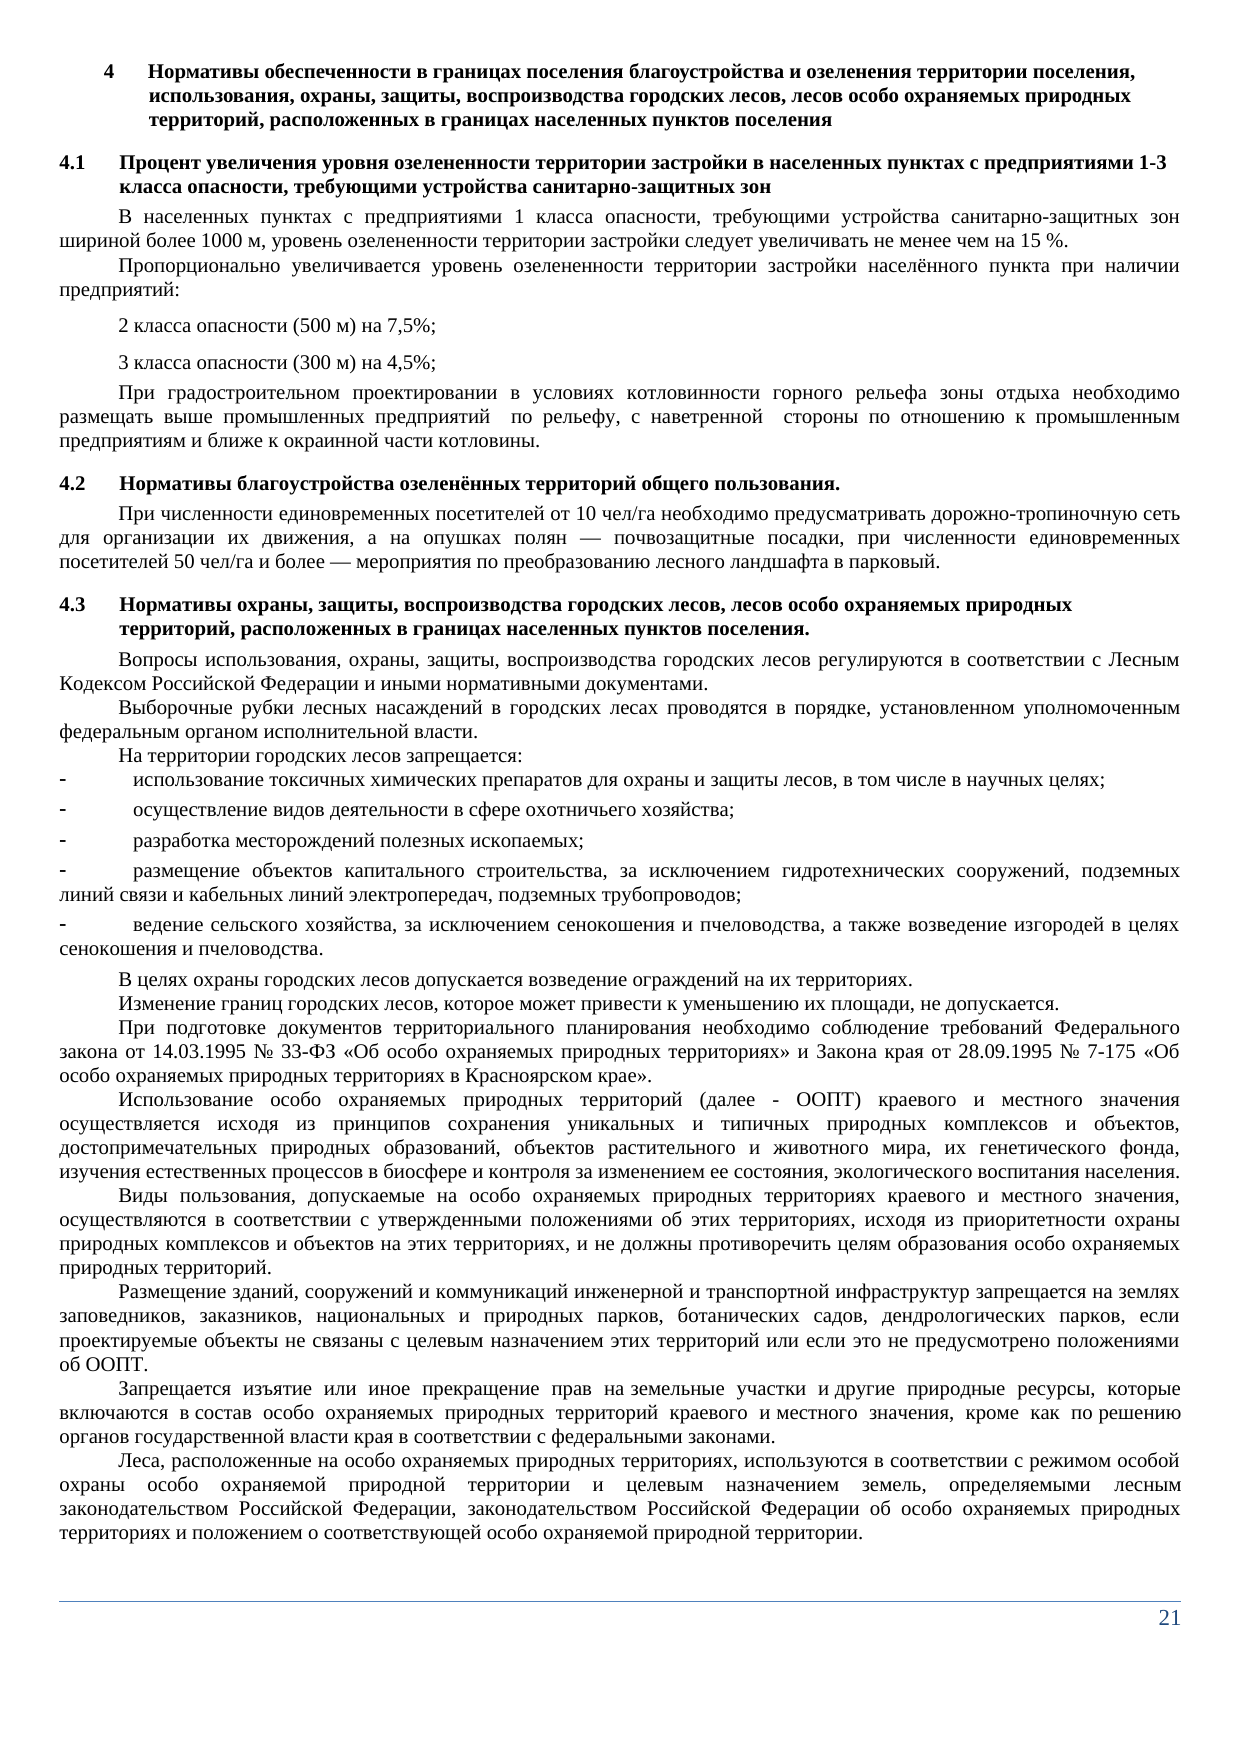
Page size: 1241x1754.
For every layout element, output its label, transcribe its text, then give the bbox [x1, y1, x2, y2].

text Леса, расположенные на особо охраняемых природных территориях, используются в соответствии с режимом особой охраны особо охраняемой природной территории и целевым назначением земель, определяемыми лесным законодательством Российской Федерации, законодательством Российской Федерации об особо охраняемых природных территориях и положением о соответствующей особо охраняемой природной территории. [59, 1448, 1181, 1544]
text Использование особо охраняемых природных территорий (далее - ООПТ) краевого и местного значения осуществляется исходя из принципов сохранения уникальных и типичных природных комплексов и объектов, достопримечательных природных образований, объектов растительного и животного мира, их генетического фонда, изучения естественных процессов в биосфере и контроля за изменением ее состояния, экологического воспитания населения. [59, 1087, 1181, 1183]
list осуществление видов деятельности в сфере охотничьего хозяйства; [59, 797, 1181, 821]
text Размещение зданий, сооружений и коммуникаций инженерной и транспортной инфраструктур запрещается на землях заповедников, заказников, национальных и природных парков, ботанических садов, дендрологических парков, если проектируемые объекты не связаны с целевым назначением этих территорий или если это не предусмотрено положениями об ООПТ. [59, 1279, 1181, 1376]
text Пропорционально увеличивается уровень озелененности территории застройки населённого пункта при наличии предприятий: [59, 252, 1181, 301]
list разработка месторождений полезных ископаемых; [59, 827, 1181, 852]
text На территории городских лесов запрещается: [59, 743, 1181, 767]
text В населенных пунктах с предприятиями 1 класса опасности, требующими устройства санитарно-защитных зон шириной более 1000 м, уровень озелененности территории застройки следует увеличивать не менее чем на 15 %. [59, 204, 1181, 252]
text Вопросы использования, охраны, защиты, воспроизводства городских лесов регулируются в соответствии с Лесным Кодексом Российской Федерации и иными нормативными документами. [59, 647, 1181, 695]
list ведение сельского хозяйства, за исключением сенокошения и пчеловодства, а также возведение изгородей в целях сенокошения и пчеловодства. [59, 912, 1181, 960]
text Выборочные рубки лесных насаждений в городских лесах проводятся в порядке, установленном уполномоченным федеральным органом исполнительной власти. [59, 695, 1181, 743]
subtitle Нормативы обеспеченности в границах поселения благоустройства и озеленения территории поселения, использования, охраны, защиты, воспроизводства городских лесов, лесов особо охраняемых природных территорий, расположенных в границах населенных пунктов поселения [103, 59, 1181, 131]
list размещение объектов капитального строительства, за исключением гидротехнических сооружений, подземных линий связи и кабельных линий электропередач, подземных трубопроводов; [59, 858, 1181, 906]
text Запрещается изъятие или иное прекращение прав на земельные участки и другие природные ресурсы, которые включаются в состав особо охраняемых природных территорий краевого и местного значения, кроме как по решению органов государственной власти края в соответствии с федеральными законами. [59, 1376, 1181, 1448]
subtitle Нормативы охраны, защиты, воспроизводства городских лесов, лесов особо охраняемых природных территорий, расположенных в границах населенных пунктов поселения. [59, 592, 1181, 640]
text Изменение границ городских лесов, которое может привести к уменьшению их площади, не допускается. [59, 991, 1181, 1015]
text При подготовке документов территориального планирования необходимо соблюдение требований Федерального закона от 14.03.1995 № 33-ФЗ «Об особо охраняемых природных территориях» и Закона края от 28.09.1995 № 7-175 «Об особо охраняемых природных территориях в Красноярском крае». [59, 1015, 1181, 1087]
text Виды пользования, допускаемые на особо охраняемых природных территориях краевого и местного значения, осуществляются в соответствии с утвержденными положениями об этих территориях, исходя из приоритетности охраны природных комплексов и объектов на этих территориях, и не должны противоречить целям образования особо охраняемых природных территорий. [59, 1183, 1181, 1279]
text 2 класса опасности (500 м) на 7,5%; [59, 313, 1181, 337]
text При градостроительном проектировании в условиях котловинности горного рельефа зоны отдыха необходимо размещать выше промышленных предприятий по рельефу, с наветренной стороны по отношению к промышленным предприятиям и ближе к окраинной части котловины. [59, 380, 1181, 452]
text При численности единовременных посетителей от 10 чел/га необходимо предусматривать дорожно-тропиночную сеть для организации их движения, а на опушках полян — почвозащитные посадки, при численности единовременных посетителей 50 чел/га и более — мероприятия по преобразованию лесного ландшафта в парковый. [59, 501, 1181, 573]
list использование токсичных химических препаратов для охраны и защиты лесов, в том числе в научных целях; [59, 767, 1181, 791]
text В целях охраны городских лесов допускается возведение ограждений на их территориях. [59, 967, 1181, 991]
subtitle Процент увеличения уровня озелененности территории застройки в населенных пунктах с предприятиями 1-3 класса опасности, требующими устройства санитарно-защитных зон [59, 150, 1181, 198]
text 3 класса опасности (300 м) на 4,5%; [59, 350, 1181, 374]
subtitle Нормативы благоустройства озеленённых территорий общего пользования. [59, 471, 1181, 495]
